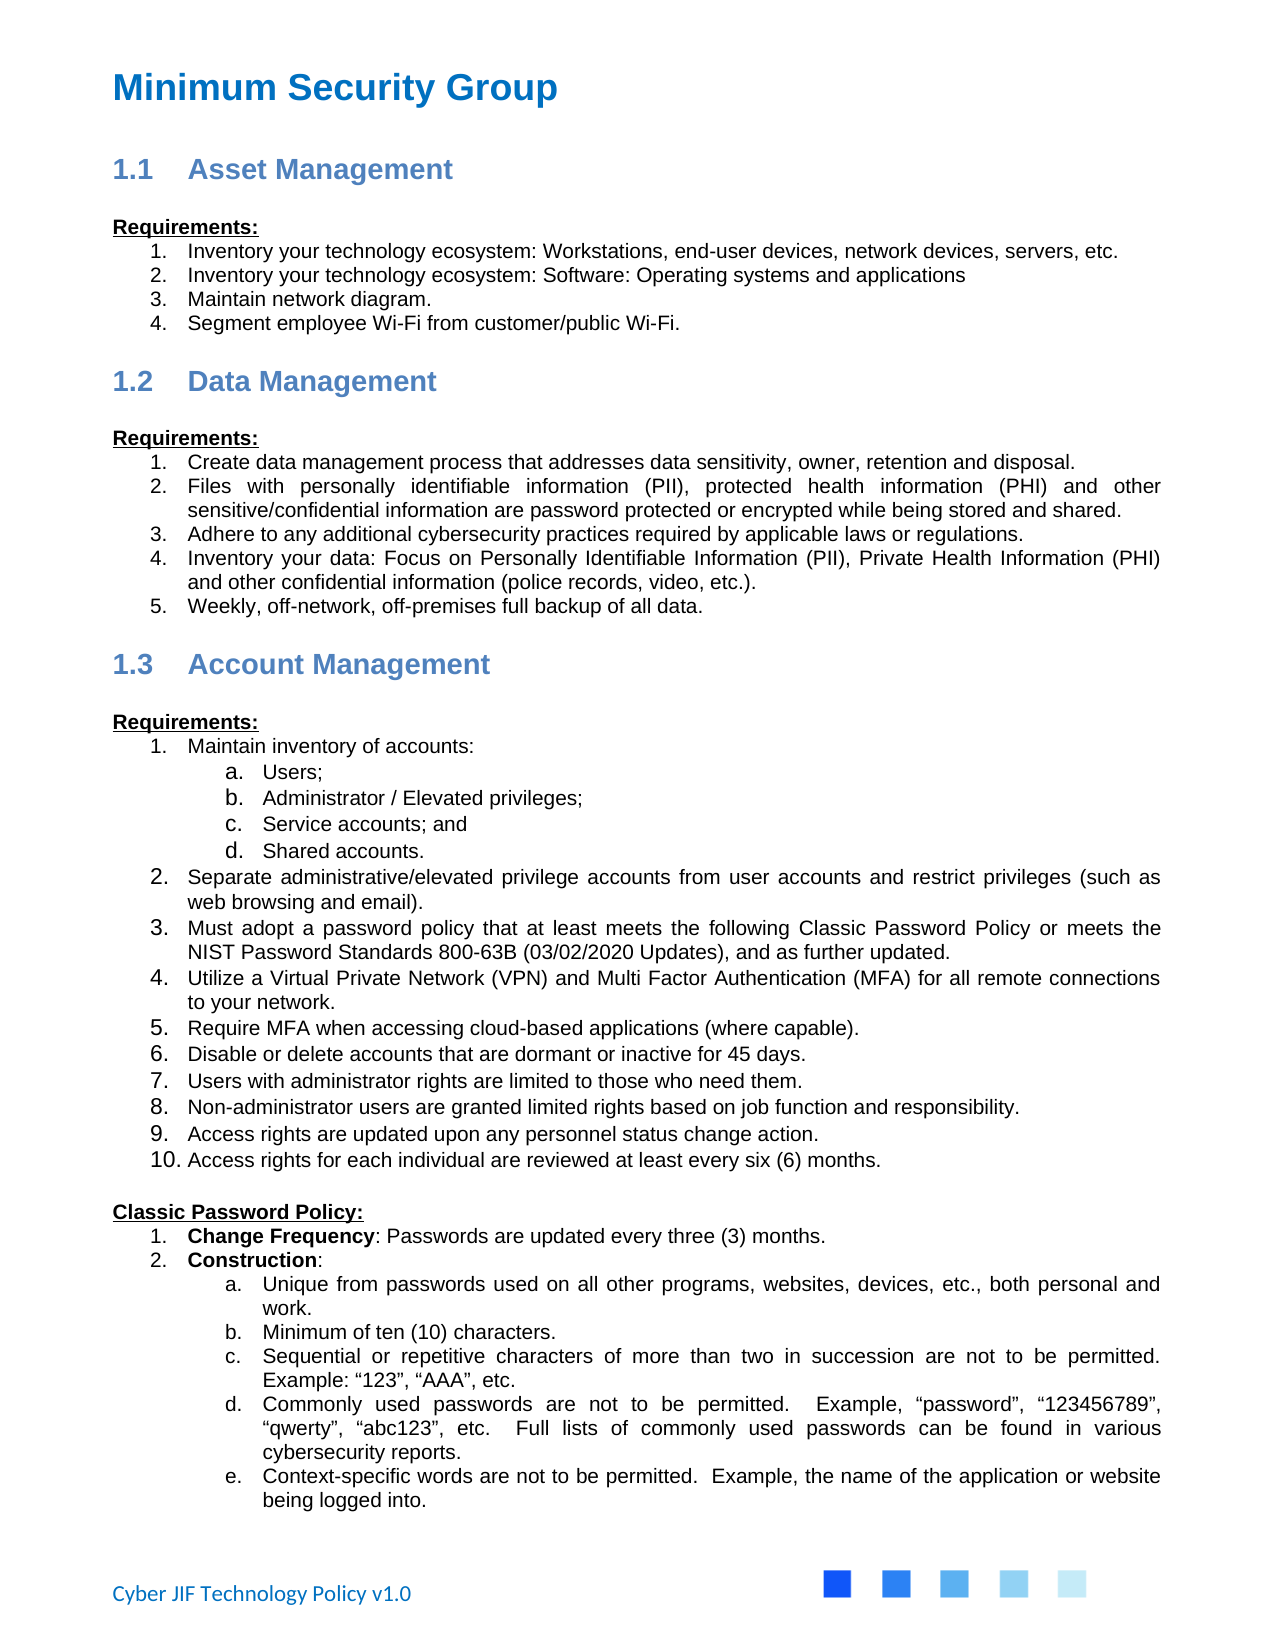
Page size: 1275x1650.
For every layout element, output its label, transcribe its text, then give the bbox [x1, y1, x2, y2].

subtitle Data Management [112, 363, 1162, 397]
list Weekly, off-network, off-premises full backup of all data. [150, 594, 1162, 618]
subtitle Users; [225, 758, 1162, 784]
subtitle Require MFA when accessing cloud-based applications (where capable). [150, 1014, 1162, 1040]
subtitle Disable or delete accounts that are dormant or inactive for 45 days. [150, 1040, 1162, 1067]
picture [823, 1569, 1088, 1601]
subtitle Segment employee Wi-Fi from customer/public Wi-Fi. [150, 310, 1162, 334]
text Requirements: [112, 426, 1162, 450]
subtitle Separate administrative/elevated privilege accounts from user accounts and restrict privileges (such as web browsing and email). [150, 863, 1162, 913]
list Commonly used passwords are not to be permitted. Example, “password”, “123456789”, “qwerty”, “abc123”, etc. Full lists of commonly used passwords can be found in various cybersecurity reports. [225, 1392, 1162, 1464]
subtitle Must adopt a password policy that at least meets the following Classic Password Policy or meets the NIST Password Standards 800-63B (03/02/2020 Updates), and as further updated. [150, 913, 1162, 964]
list Create data management process that addresses data sensitivity, owner, retention and disposal. [150, 450, 1162, 474]
text Requirements: [112, 710, 1162, 734]
subtitle Inventory your technology ecosystem: Software: Operating systems and applications [150, 262, 1162, 286]
subtitle Shared accounts. [225, 837, 1162, 863]
subtitle Utilize a Virtual Private Network (VPN) and Multi Factor Authentication (MFA) for all remote connections to your network. [150, 964, 1162, 1014]
list Change Frequency: Passwords are updated every three (3) months. [150, 1224, 1162, 1248]
list Context-specific words are not to be permitted. Example, the name of the application or website being logged into. [225, 1464, 1162, 1512]
subtitle Asset Management [112, 152, 1162, 185]
text Minimum Security Group [112, 66, 1162, 109]
subtitle Service accounts; and [225, 810, 1162, 837]
text Classic Password Policy: [112, 1200, 1162, 1224]
subtitle Users with administrator rights are limited to those who need them. [150, 1067, 1162, 1093]
list Inventory your data: Focus on Personally Identifiable Information (PII), Private Health Information (PHI) and other confidential information (police records, video, etc.). [150, 546, 1162, 594]
subtitle Access rights for each individual are reviewed at least every six (6) months. [150, 1146, 1162, 1172]
subtitle Administrator / Elevated privileges; [225, 784, 1162, 810]
list Construction: [150, 1248, 1162, 1272]
subtitle Maintain network diagram. [150, 286, 1162, 310]
text Requirements: [112, 214, 1162, 238]
subtitle Access rights are updated upon any personnel status change action. [150, 1119, 1162, 1146]
list Sequential or repetitive characters of more than two in succession are not to be permitted. Example: “123”, “AAA”, etc. [225, 1344, 1162, 1392]
subtitle Account Management [112, 647, 1162, 681]
list Files with personally identifiable information (PII), protected health information (PHI) and other sensitive/confidential information are password protected or encrypted while being stored and shared. [150, 474, 1162, 522]
list Maintain inventory of accounts: [150, 734, 1162, 758]
list Unique from passwords used on all other programs, websites, devices, etc., both personal and work. [225, 1272, 1162, 1320]
subtitle Inventory your technology ecosystem: Workstations, end-user devices, network devices, servers, etc. [150, 238, 1162, 262]
subtitle Non-administrator users are granted limited rights based on job function and responsibility. [150, 1093, 1162, 1119]
list Minimum of ten (10) characters. [225, 1320, 1162, 1344]
list Adhere to any additional cybersecurity practices required by applicable laws or regulations. [150, 522, 1162, 546]
